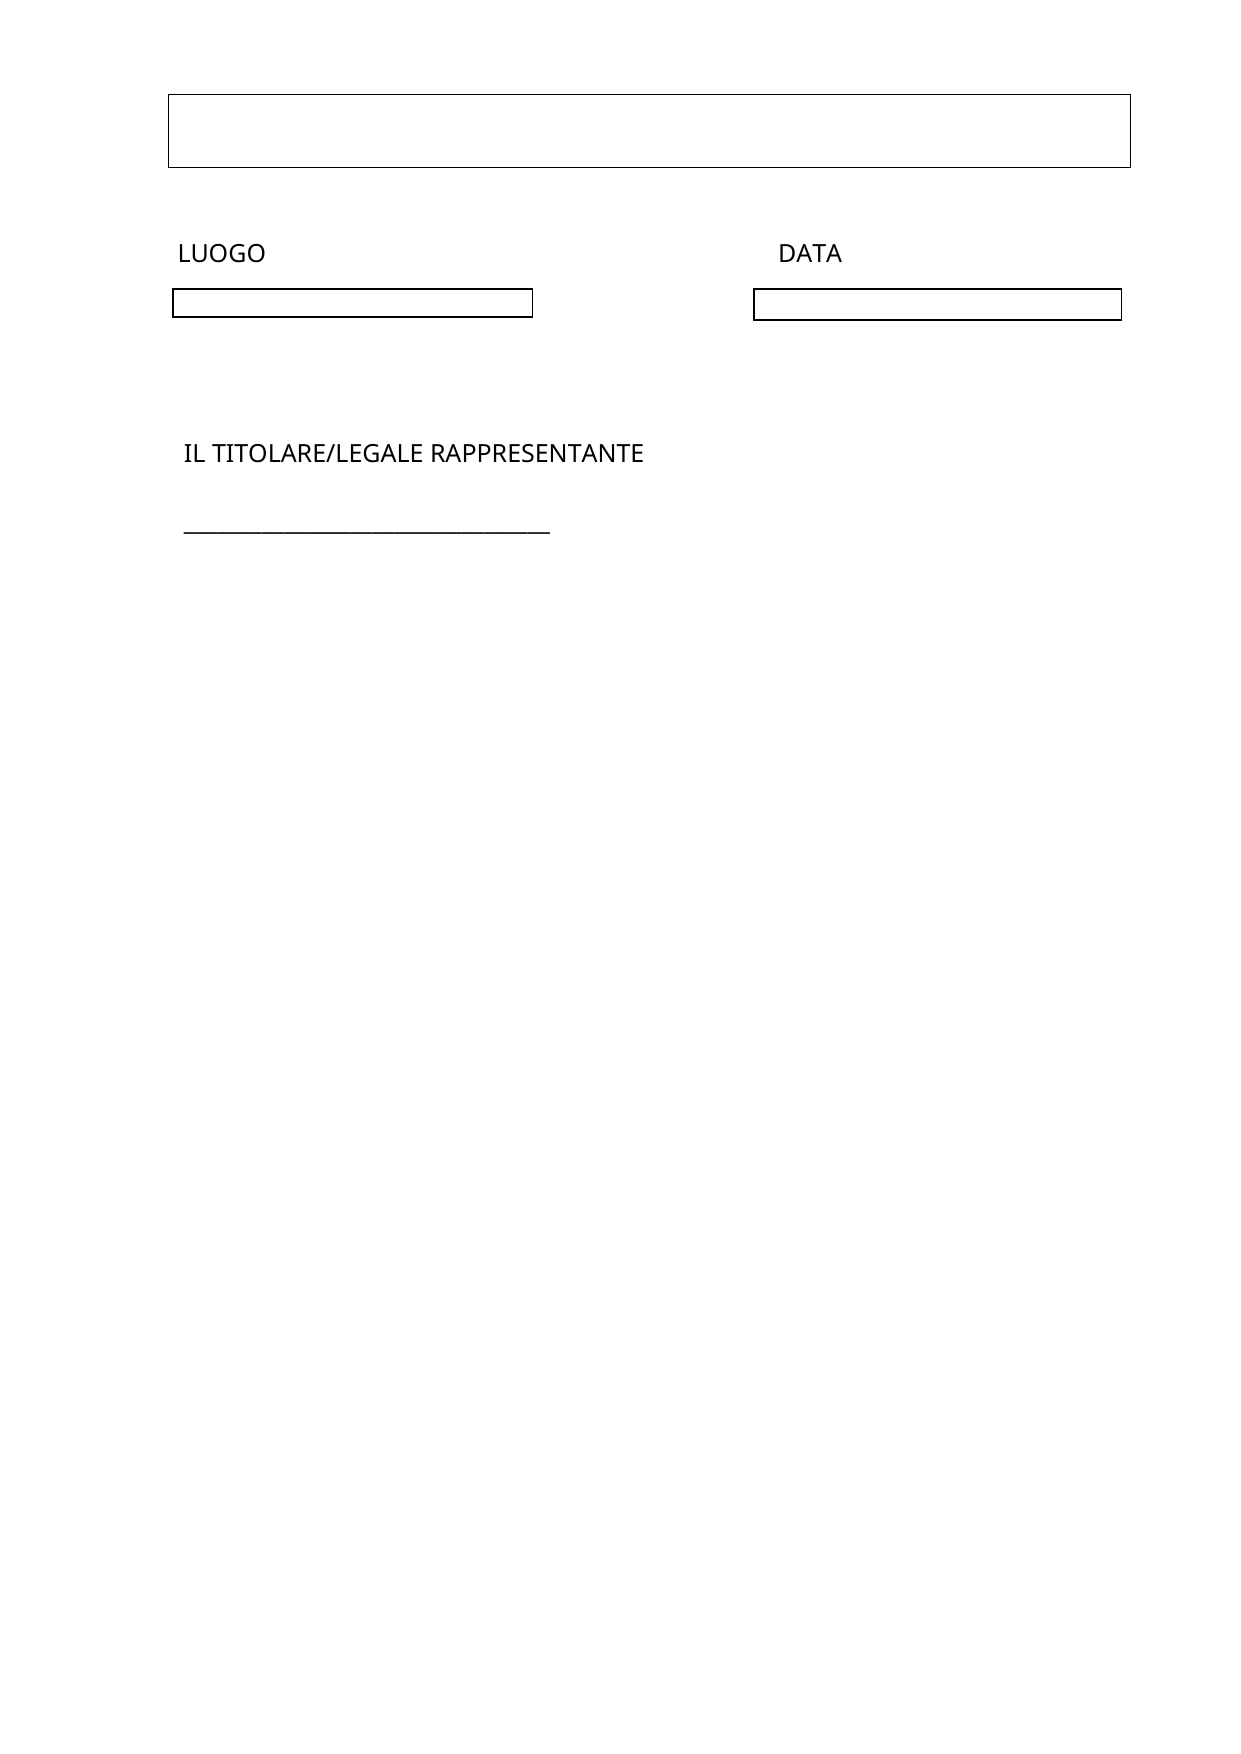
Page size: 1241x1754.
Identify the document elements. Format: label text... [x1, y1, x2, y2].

text _________________________________ [177, 503, 1122, 537]
text IL TITOLARE/LEGALE RAPPRESENTANTE [177, 435, 1122, 469]
text LUOGO DATA [177, 236, 1122, 270]
